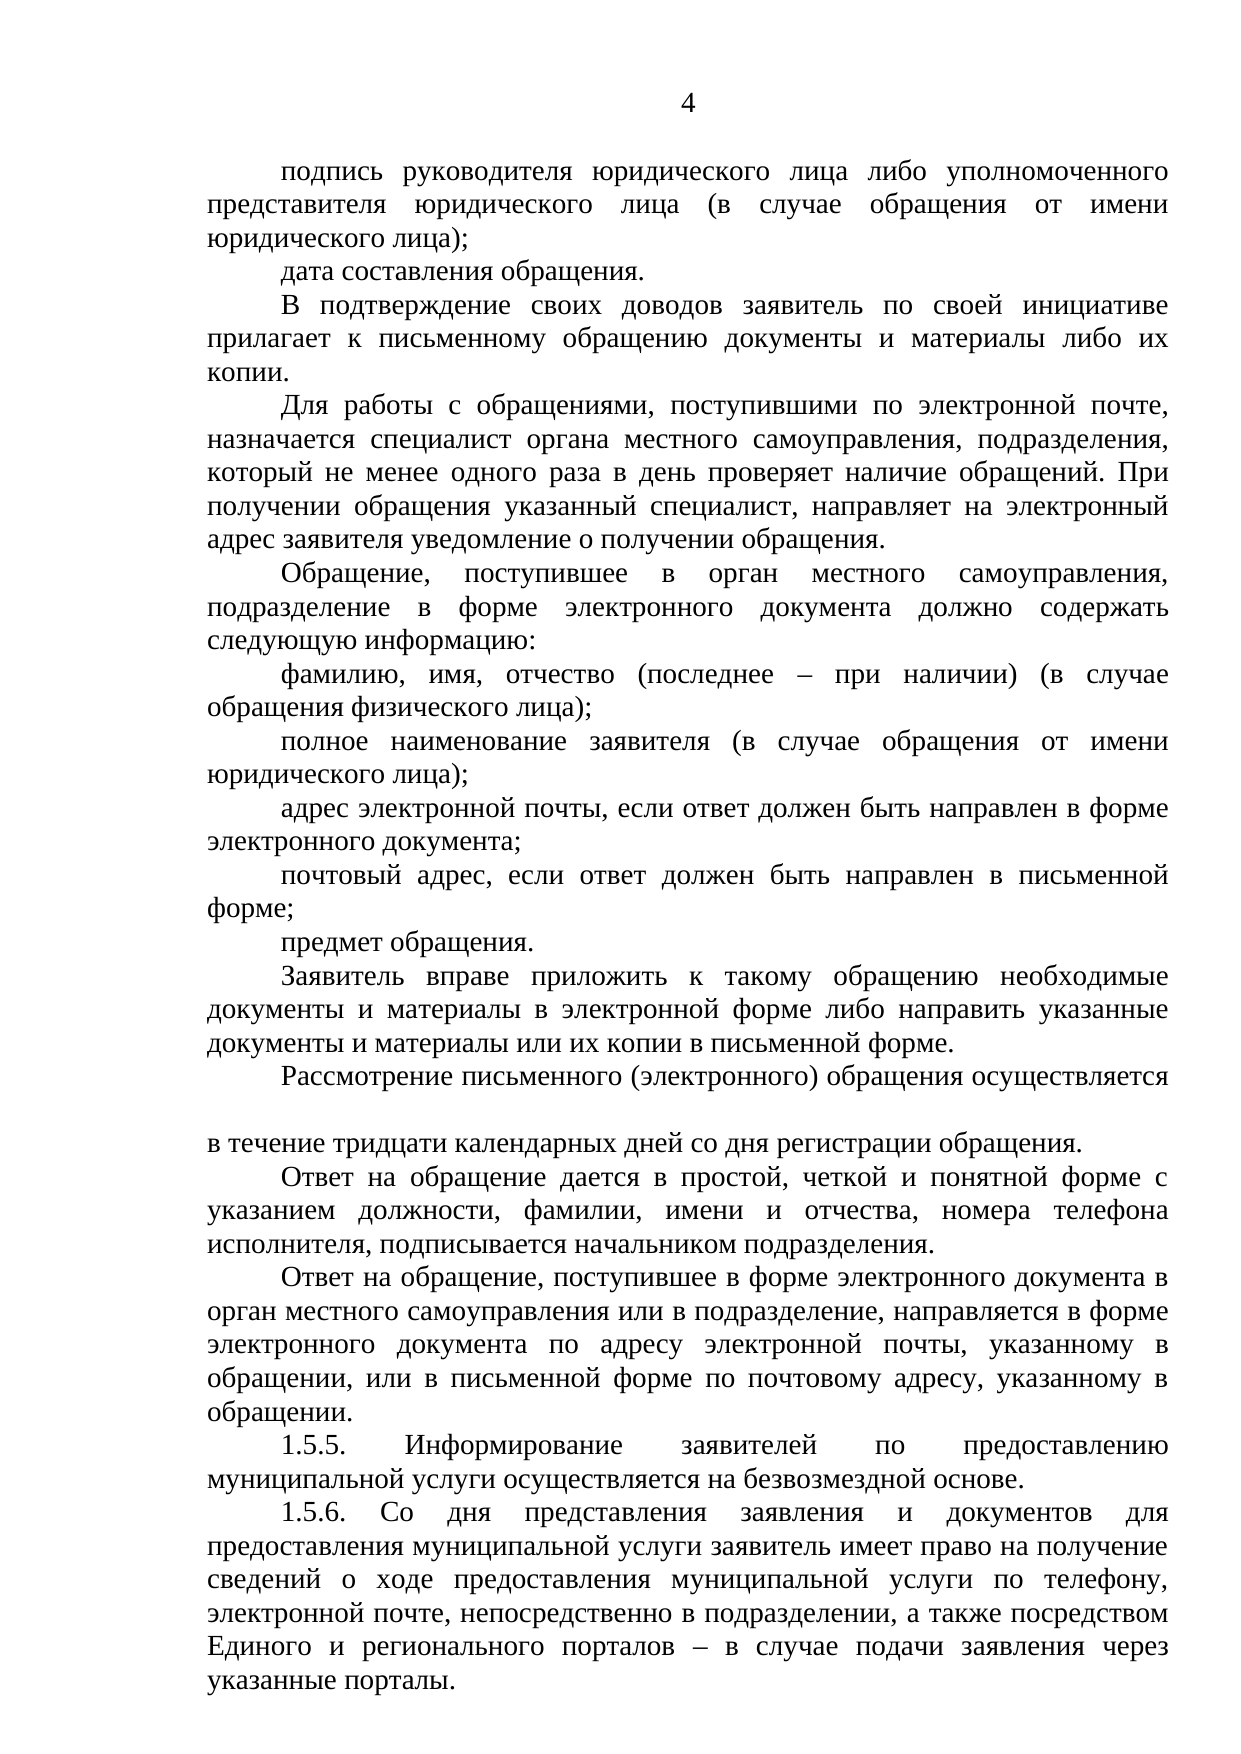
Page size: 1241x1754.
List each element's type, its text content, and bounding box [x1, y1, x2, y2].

text Обращение, поступившее в орган местного самоуправления, подразделение в форме электронного документа должно содержать следующую информацию: [207, 555, 1169, 656]
text Ответ на обращение, поступившее в форме электронного документа в орган местного самоуправления или в подразделение, направляется в форме электронного документа по адресу электронной почты, указанному в обращении, или в письменной форме по почтовому адресу, указанному в обращении. [207, 1259, 1169, 1427]
text Ответ на обращение дается в простой, четкой и понятной форме с указанием должности, фамилии, имени и отчества, номера телефона исполнителя, подписывается начальником подразделения. [207, 1159, 1169, 1259]
text 1.5.5. Информирование заявителей по предоставлению муниципальной услуги осуществляется на безвозмездной основе. [207, 1427, 1169, 1494]
text 4 [207, 86, 1169, 119]
text Заявитель вправе приложить к такому обращению необходимые документы и материалы в электронной форме либо направить указанные документы и материалы или их копии в письменной форме. [207, 958, 1169, 1058]
text В подтверждение своих доводов заявитель по своей инициативе прилагает к письменному обращению документы и материалы либо их копии. [207, 287, 1169, 387]
text фамилию, имя, отчество (последнее – при наличии) (в случае обращения физического лица); [207, 656, 1169, 723]
text адрес электронной почты, если ответ должен быть направлен в форме электронного документа; [207, 790, 1169, 857]
text 1.5.6. Со дня представления заявления и документов для предоставления муниципальной услуги заявитель имеет право на получение сведений о ходе предоставления муниципальной услуги по телефону, электронной почте, непосредственно в подразделении, а также посредством Единого и регионального порталов – в случае подачи заявления через указанные порталы. [207, 1494, 1169, 1696]
text полное наименование заявителя (в случае обращения от имени юридического лица); [207, 723, 1169, 790]
text предмет обращения. [207, 924, 1169, 958]
text дата составления обращения. [207, 253, 1169, 287]
text подпись руководителя юридического лица либо уполномоченного представителя юридического лица (в случае обращения от имени юридического лица); [207, 153, 1169, 253]
text Для работы с обращениями, поступившими по электронной почте, назначается специалист органа местного самоуправления, подразделения, который не менее одного раза в день проверяет наличие обращений. При получении обращения указанный специалист, направляет на электронный адрес заявителя уведомление о получении обращения. [207, 387, 1169, 555]
text Рассмотрение письменного (электронного) обращения осуществляется в течение тридцати календарных дней со дня регистрации обращения. [207, 1058, 1169, 1159]
text почтовый адрес, если ответ должен быть направлен в письменной форме; [207, 857, 1169, 924]
